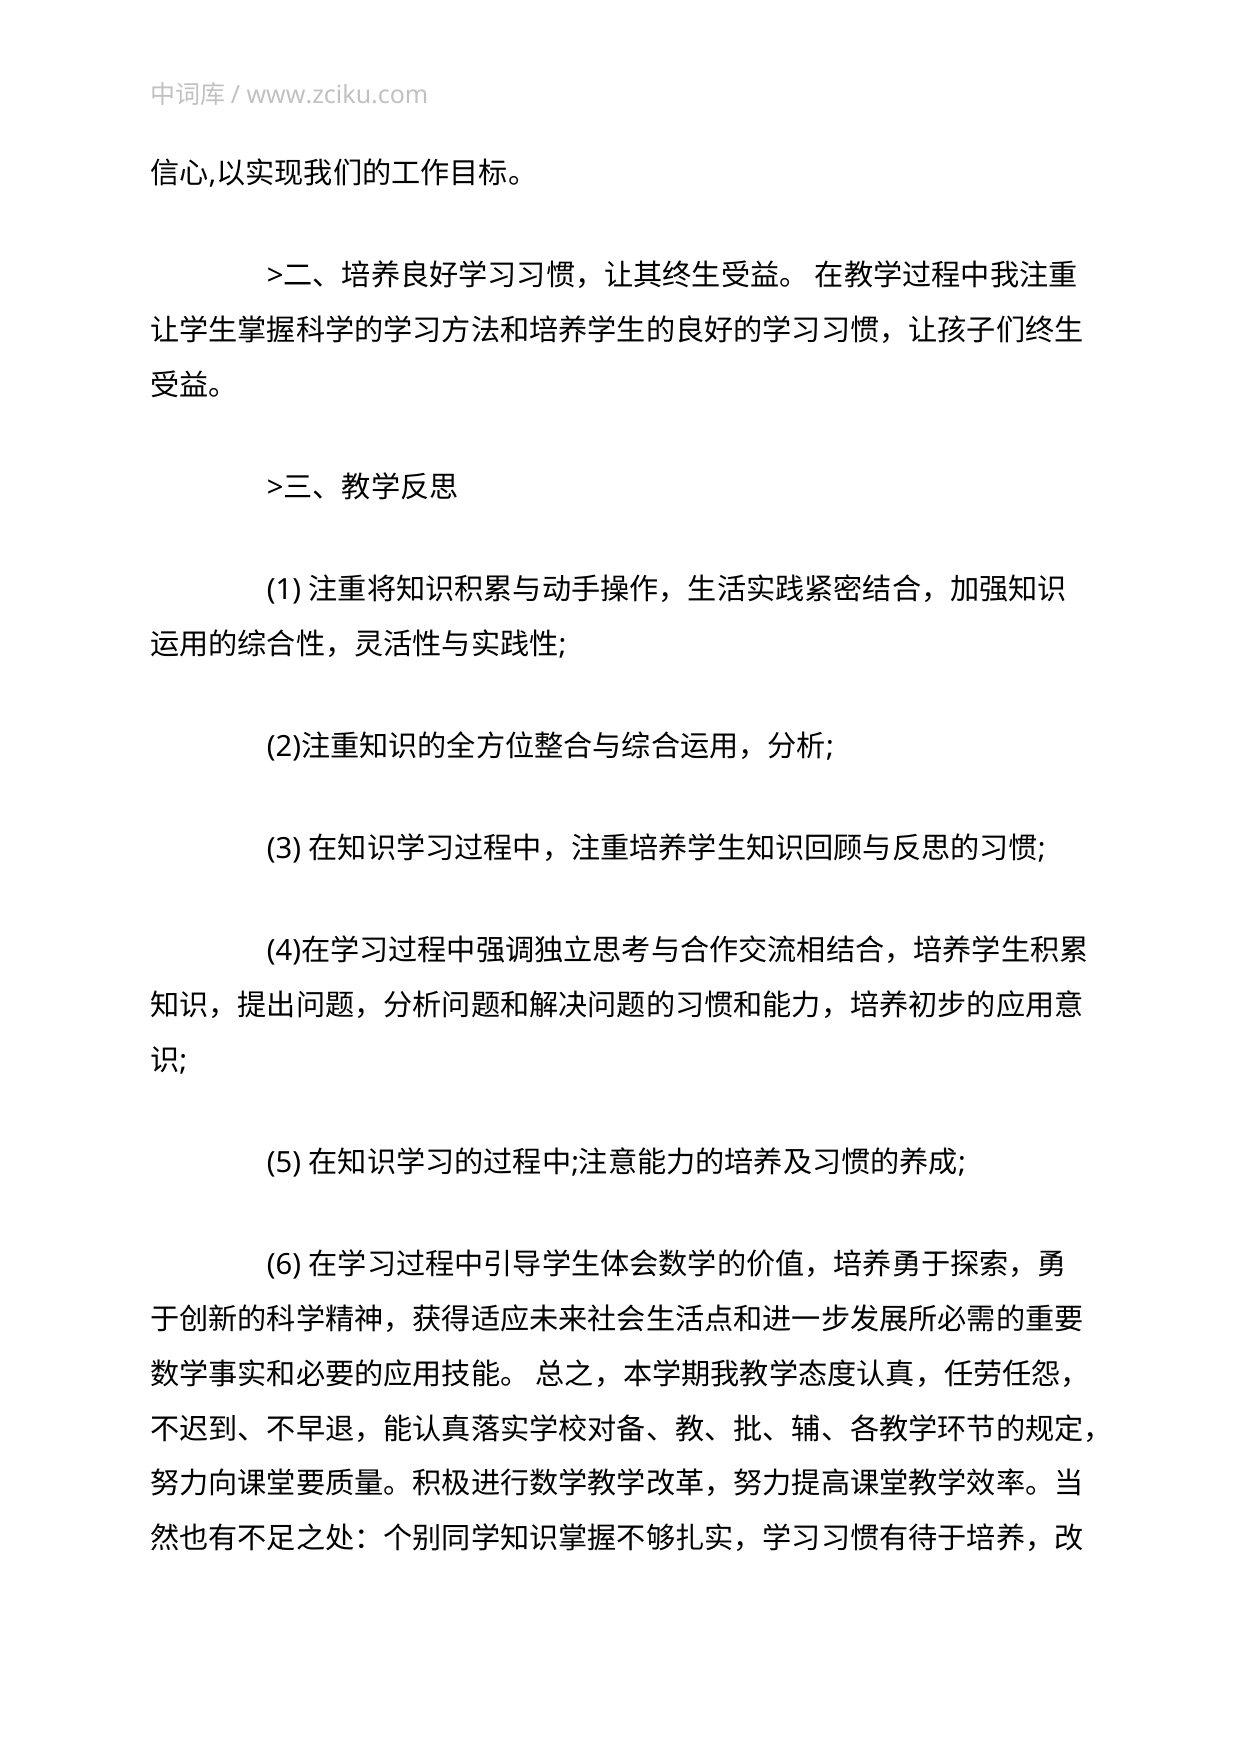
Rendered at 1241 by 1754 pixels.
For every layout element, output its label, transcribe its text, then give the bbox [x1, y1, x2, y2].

text >三、教学反思 [150, 464, 1090, 506]
text (4)在学习过程中强调独立思考与合作交流相结合，培养学生积累知识，提出问题，分析问题和解决问题的习惯和能力，培养初步的应用意识; [150, 927, 1090, 1079]
text (3) 在知识学习过程中，注重培养学生知识回顾与反思的习惯; [150, 824, 1090, 867]
text (5) 在知识学习的过程中;注意能力的培养及习惯的养成; [150, 1138, 1090, 1181]
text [150, 150, 1090, 192]
text (2)注重知识的全方位整合与综合运用，分析; [150, 723, 1090, 765]
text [150, 1240, 1090, 1557]
text >二、培养良好学习习惯，让其终生受益。 在教学过程中我注重让学生掌握科学的学习方法和培养学生的良好的学习习惯，让孩子们终生受益。 [150, 252, 1090, 404]
text (1) 注重将知识积累与动手操作，生活实践紧密结合，加强知识运用的综合性，灵活性与实践性; [150, 566, 1090, 663]
